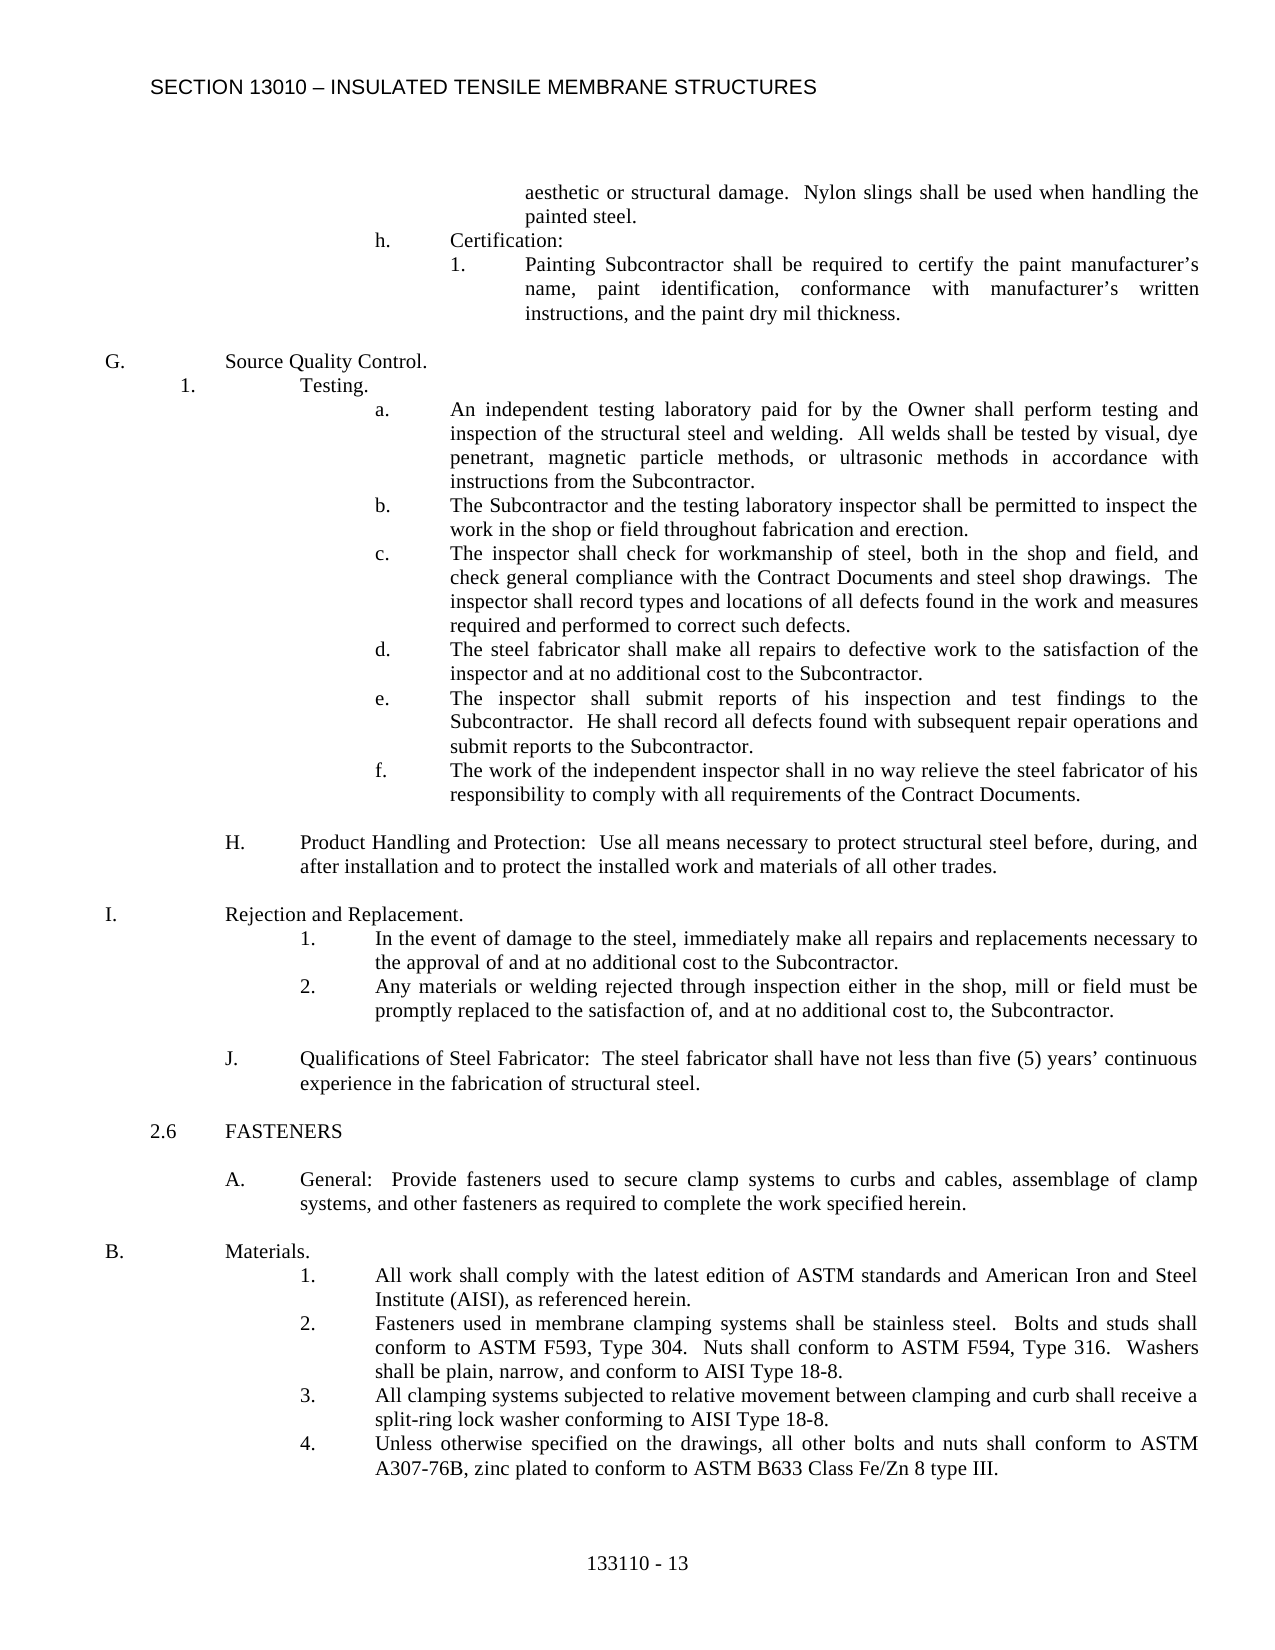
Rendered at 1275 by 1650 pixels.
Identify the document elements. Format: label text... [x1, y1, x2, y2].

text 2.6 FASTENERS [150, 1118, 1125, 1142]
text e. The inspector shall submit reports of his inspection and test findings to the Subcontractor. He shall record all defects found with subsequent repair operations and submit reports to the Subcontractor. [375, 685, 1200, 757]
text d. The steel fabricator shall make all repairs to defective work to the satisfaction of the inspector and at no additional cost to the Subcontractor. [375, 637, 1200, 685]
text 1. Painting Subcontractor shall be required to certify the paint manufacturer’s name, paint identification, conformance with manufacturer’s written instructions, and the paint dry mil thickness. [450, 252, 1200, 324]
text 1. In the event of damage to the steel, immediately make all repairs and replacements necessary to the approval of and at no additional cost to the Subcontractor. [300, 926, 1200, 974]
text I. Rejection and Replacement. [105, 902, 1200, 926]
text 1. Testing. [180, 372, 1200, 397]
text b. The Subcontractor and the testing laboratory inspector shall be permitted to inspect the work in the shop or field throughout fabrication and erection. [375, 493, 1200, 541]
text 2. Fasteners used in membrane clamping systems shall be stainless steel. Bolts and studs shall conform to ASTM F593, Type 304. Nuts shall conform to ASTM F594, Type 316. Washers shall be plain, narrow, and conform to AISI Type 18-8. [300, 1311, 1200, 1383]
text 3. All clamping systems subjected to relative movement between clamping and curb shall receive a split-ring lock washer conforming to AISI Type 18-8. [300, 1383, 1200, 1431]
text 4. Unless otherwise specified on the drawings, all other bolts and nuts shall conform to ASTM A307-76B, zinc plated to conform to ASTM B633 Class Fe/Zn 8 type III. [300, 1431, 1200, 1479]
text A. General: Provide fasteners used to secure clamp systems to curbs and cables, assemblage of clamp systems, and other fasteners as required to complete the work specified herein. [150, 1167, 1125, 1215]
text B. Materials. [105, 1239, 1200, 1263]
text f. The work of the independent inspector shall in no way relieve the steel fabricator of his responsibility to comply with all requirements of the Contract Documents. [375, 757, 1200, 806]
text 1. All work shall comply with the latest edition of ASTM standards and American Iron and Steel Institute (AISI), as referenced herein. [300, 1263, 1200, 1311]
text G. Source Quality Control. [105, 348, 1200, 372]
text c. The inspector shall check for workmanship of steel, both in the shop and field, and check general compliance with the Contract Documents and steel shop drawings. The inspector shall record types and locations of all defects found in the work and measures required and performed to correct such defects. [375, 541, 1200, 637]
text 2. Any materials or welding rejected through inspection either in the shop, mill or field must be promptly replaced to the satisfaction of, and at no additional cost to, the Subcontractor. [300, 974, 1200, 1022]
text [450, 180, 1200, 228]
text a. An independent testing laboratory paid for by the Owner shall perform testing and inspection of the structural steel and welding. All welds shall be tested by visual, dye penetrant, magnetic particle methods, or ultrasonic methods in accordance with instructions from the Subcontractor. [375, 397, 1200, 493]
text J. Qualifications of Steel Fabricator: The steel fabricator shall have not less than five (5) years’ continuous experience in the fabrication of structural steel. [150, 1046, 1125, 1094]
text H. Product Handling and Protection: Use all means necessary to protect structural steel before, during, and after installation and to protect the installed work and materials of all other trades. [150, 830, 1125, 878]
text h. Certification: [375, 228, 1200, 252]
